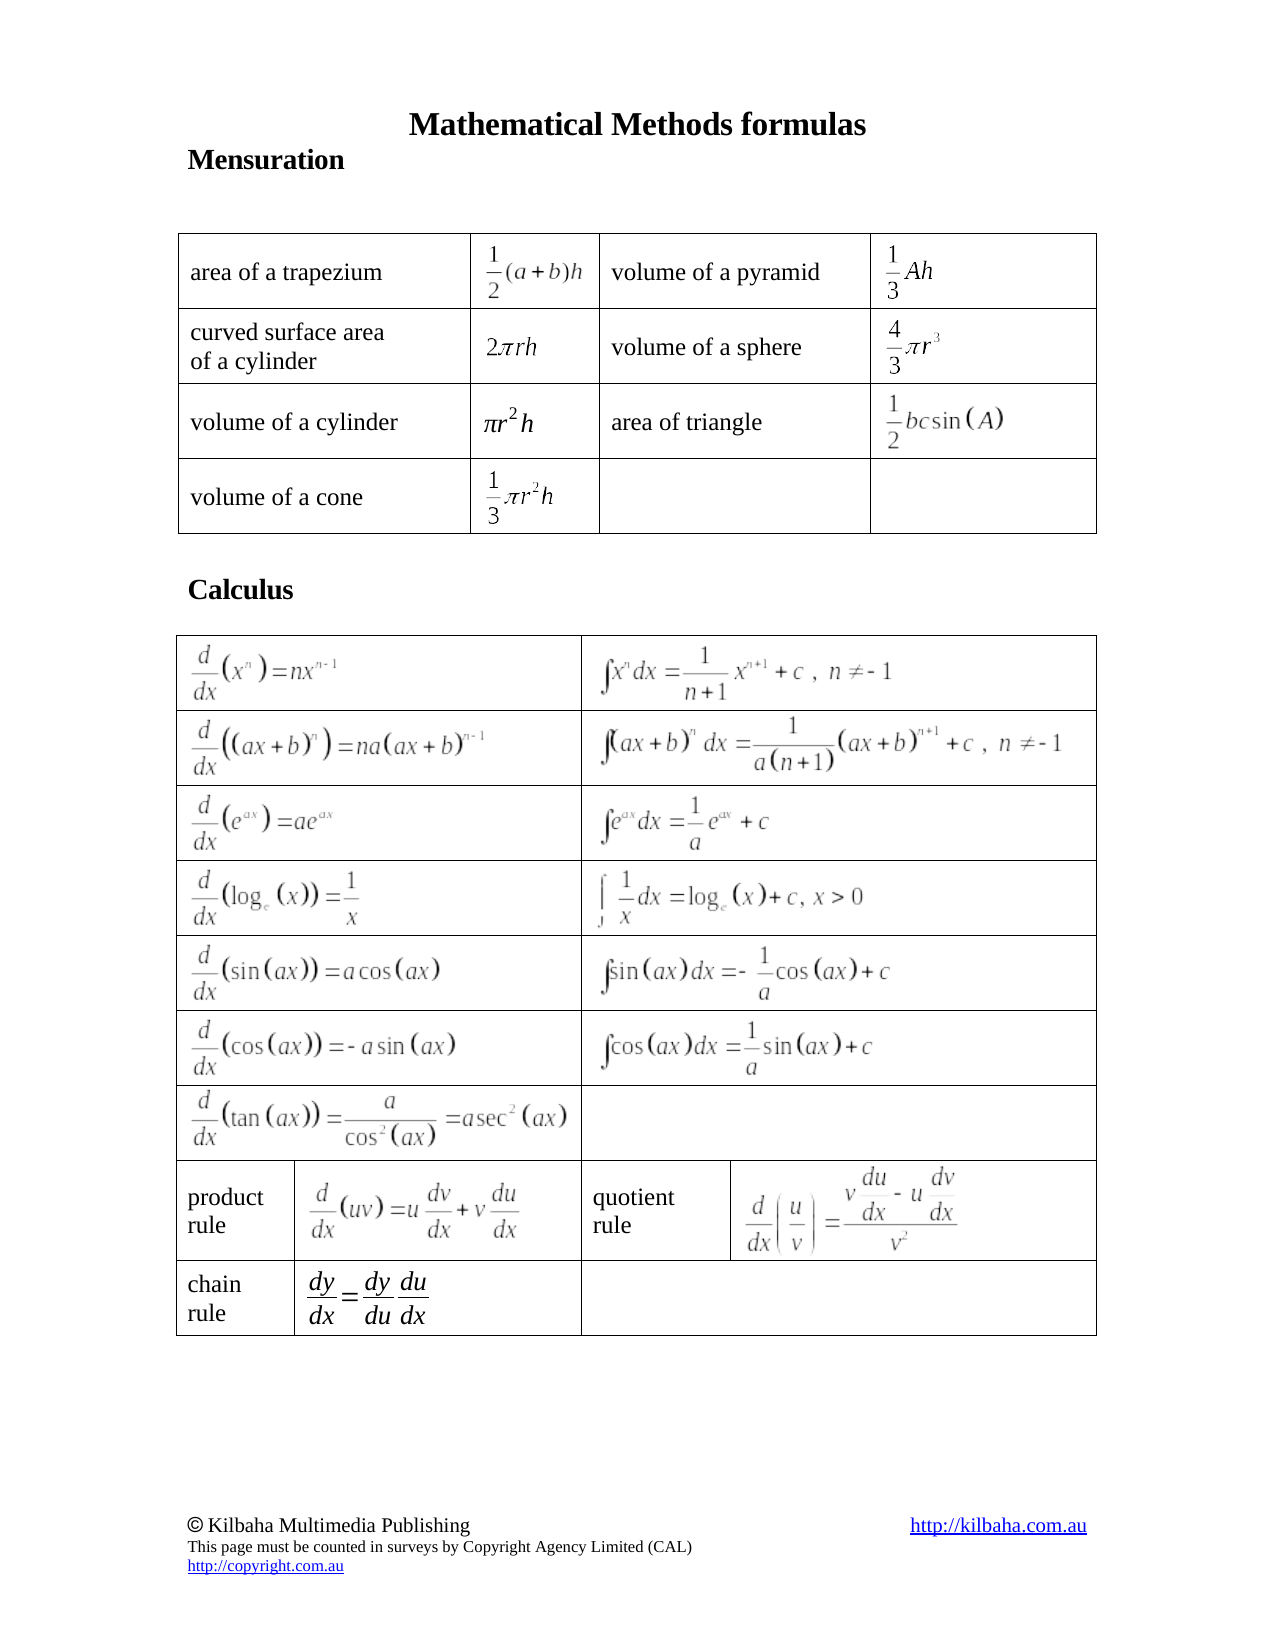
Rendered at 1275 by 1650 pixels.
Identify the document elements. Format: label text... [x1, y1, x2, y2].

table_cell [582, 1086, 1096, 1160]
table_cell [600, 459, 870, 533]
table_cell curved surface area of a cylinder [179, 309, 470, 383]
table_cell volume of a cone [179, 459, 470, 533]
table_header area of a trapezium [179, 234, 470, 308]
table_cell quotient rule [582, 1161, 730, 1260]
table_cell [582, 936, 1096, 1010]
table_cell chain rule [177, 1261, 294, 1335]
table_cell [582, 711, 1096, 785]
table_cell volume of a cylinder [179, 384, 470, 458]
table_cell [471, 384, 599, 458]
table_cell [582, 1011, 1096, 1085]
table_cell [295, 1161, 581, 1260]
table_cell [582, 786, 1096, 860]
table_cell [177, 711, 581, 785]
table_cell [177, 861, 581, 935]
table_cell [731, 1161, 1096, 1260]
table_header [471, 234, 599, 308]
subtitle Calculus [128, 572, 1088, 606]
table_cell [177, 1086, 581, 1160]
table_cell [471, 309, 599, 383]
table_cell volume of a sphere [600, 309, 870, 383]
table_cell [471, 459, 599, 533]
table_cell product rule [177, 1161, 294, 1260]
table_cell [177, 786, 581, 860]
table_cell [871, 459, 1096, 533]
table_header [582, 636, 1096, 710]
subtitle Mensuration [128, 142, 1088, 176]
table_cell [871, 309, 1096, 383]
subtitle Mathematical Methods formulas [187, 104, 1088, 142]
table_cell area of triangle [600, 384, 870, 458]
table_cell [177, 1011, 581, 1085]
table_cell [177, 936, 581, 1010]
table_cell [582, 1261, 1096, 1335]
table_header volume of a pyramid [600, 234, 870, 308]
table_cell [582, 861, 1096, 935]
table_header [177, 636, 581, 710]
table_cell [871, 384, 1096, 458]
table_header [871, 234, 1096, 308]
table_cell [295, 1261, 581, 1335]
